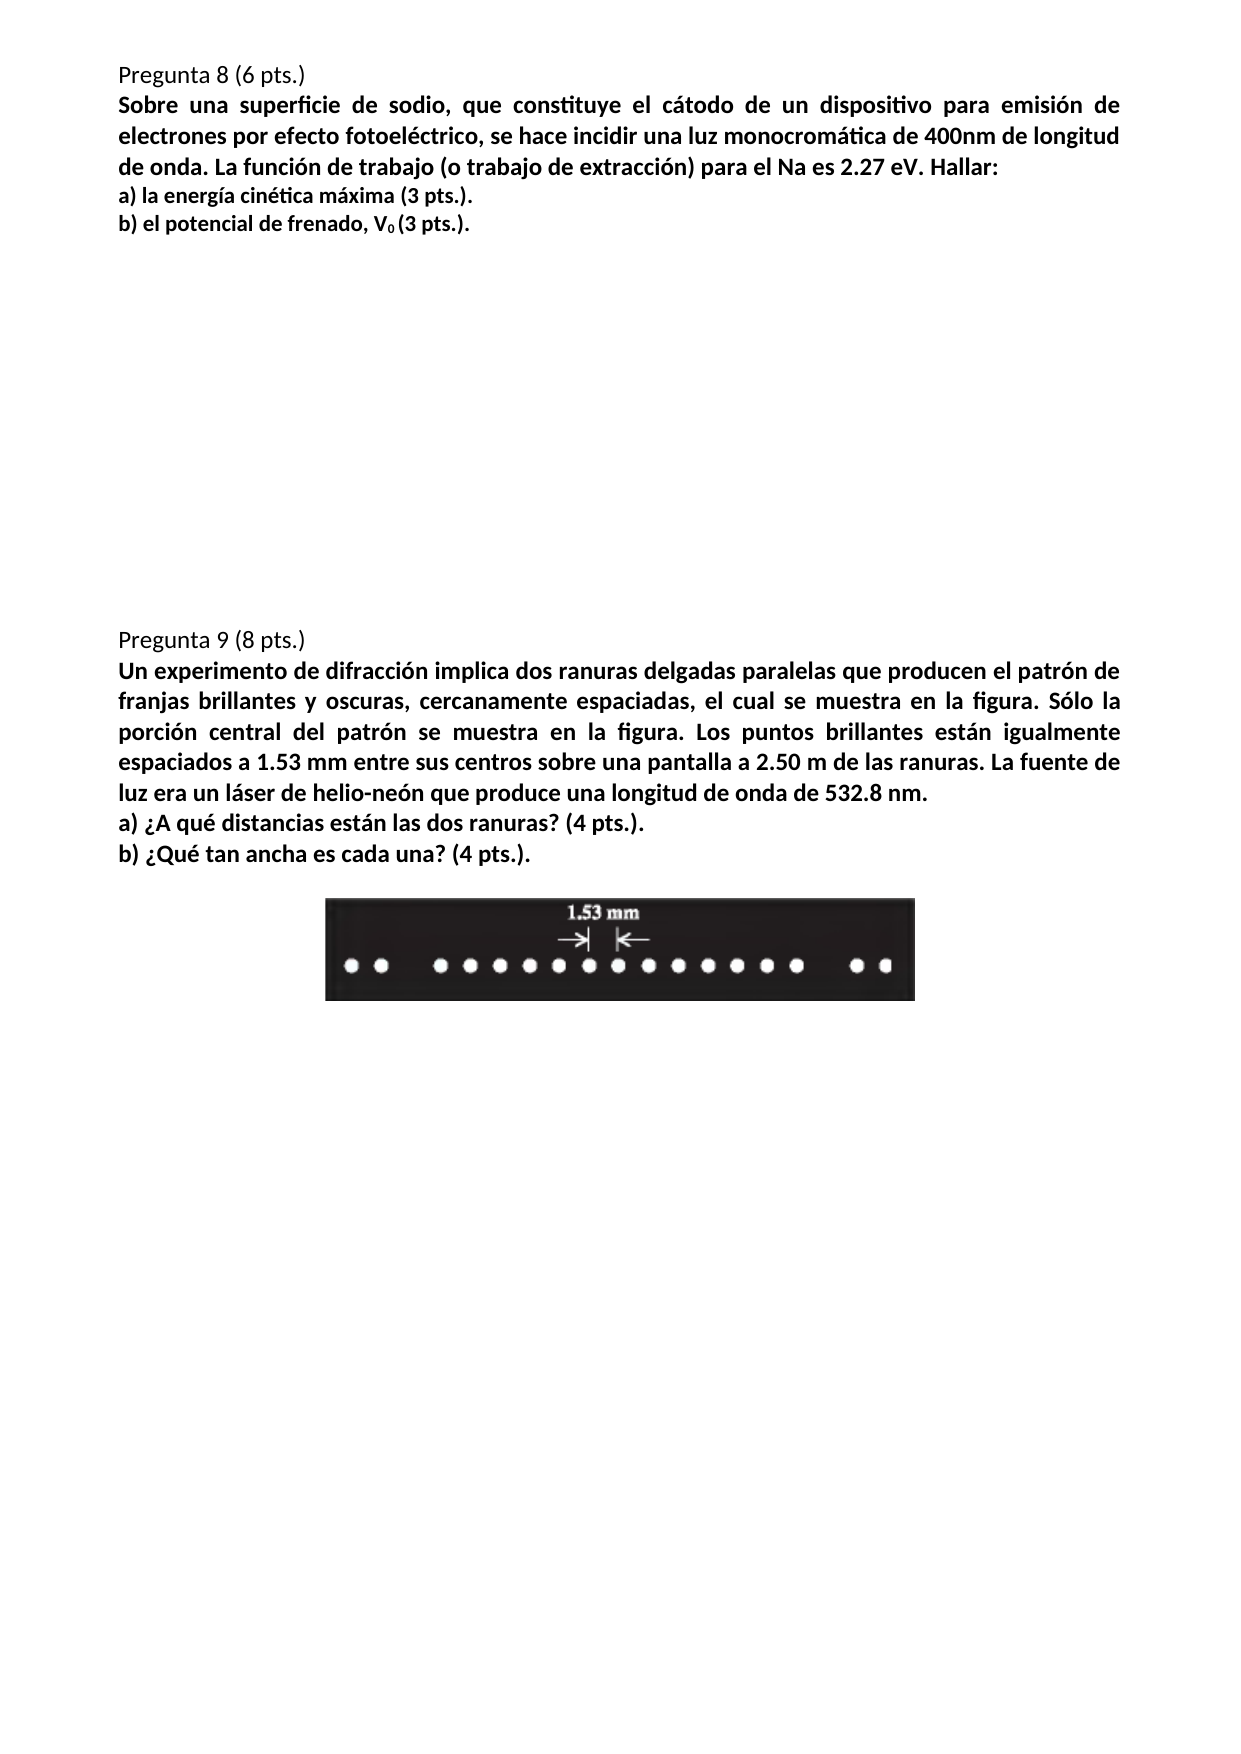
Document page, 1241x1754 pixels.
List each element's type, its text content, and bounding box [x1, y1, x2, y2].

list a) la energía cinética máxima (3 pts.). [118, 181, 1122, 209]
list b) el potencial de frenado, V0 (3 pts.). [118, 209, 1122, 237]
text Un experimento de difracción implica dos ranuras delgadas paralelas que producen el patrón de franjas brillantes y oscuras, cercanamente espaciadas, el cual se muestra en la figura. Sólo la porción central del patrón se muestra en la figura. Los puntos brillantes están igualmente espaciados a 1.53 mm entre sus centros sobre una pantalla a 2.50 m de las ranuras. La fuente de luz era un láser de helio-neón que produce una longitud de onda de 532.8 nm. [118, 655, 1122, 807]
picture [325, 898, 915, 1001]
text a) ¿A qué distancias están las dos ranuras? (4 pts.). [118, 807, 1122, 838]
text Pregunta 8 (6 pts.) [118, 59, 1122, 89]
text b) ¿Qué tan ancha es cada una? (4 pts.). [118, 838, 1122, 868]
text Pregunta 9 (8 pts.) [118, 624, 1122, 655]
text Sobre una superficie de sodio, que constituye el cátodo de un dispositivo para emisión de electrones por efecto fotoeléctrico, se hace incidir una luz monocromática de 400nm de longitud de onda. La función de trabajo (o trabajo de extracción) para el Na es 2.27 eV. Hallar: [118, 89, 1122, 181]
